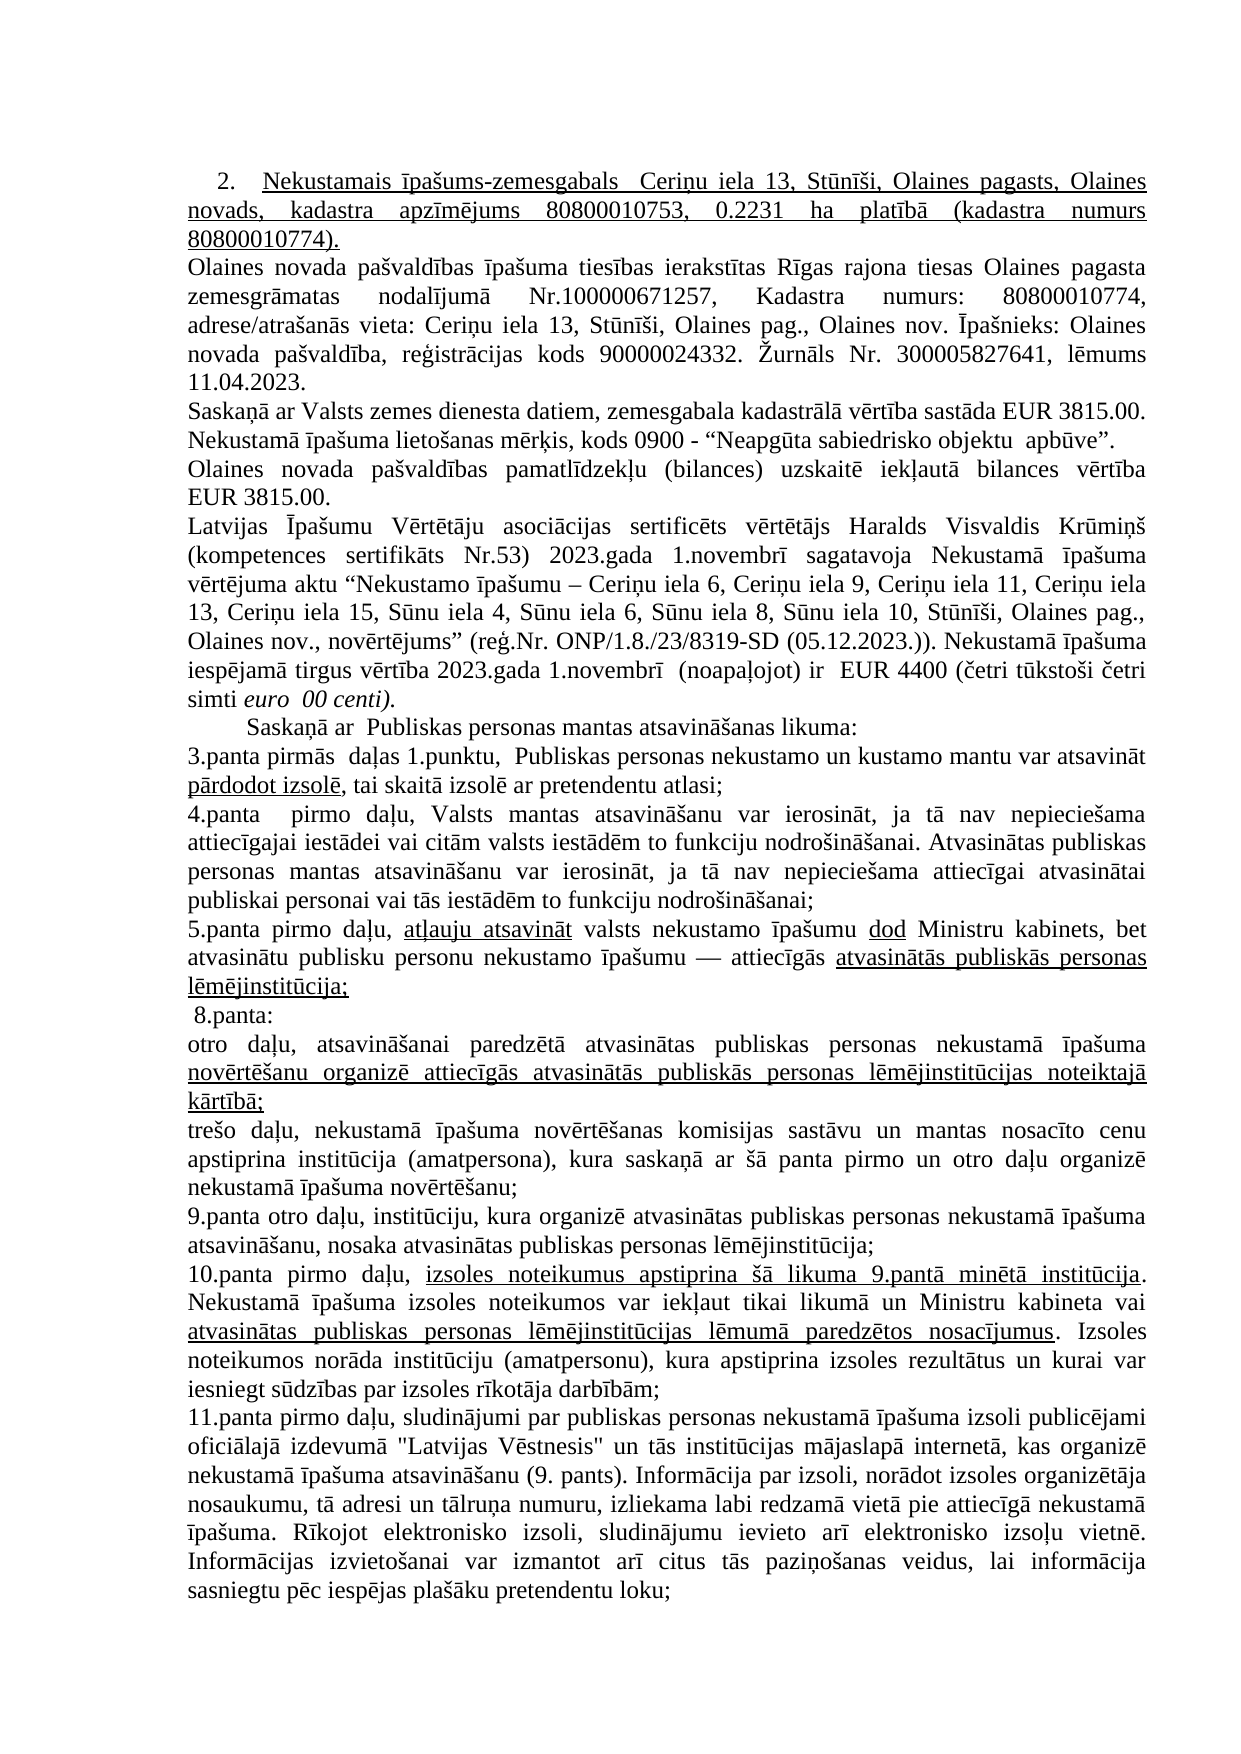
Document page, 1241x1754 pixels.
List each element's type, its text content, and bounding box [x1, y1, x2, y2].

list Nekustamā īpašuma lietošanas mērķis, kods 0900 - “Neapgūta sabiedrisko objektu apbūve”. [187, 425, 1147, 454]
text 10.panta pirmo daļu, izsoles noteikumus apstiprina šā likuma 9.pantā minētā institūcija. Nekustamā īpašuma izsoles noteikumos var iekļaut tikai likumā un Ministru kabineta vai atvasinātas publiskas personas lēmējinstitūcijas lēmumā paredzētos nosacījumus. Izsoles noteikumos norāda institūciju (amatpersonu), kura apstiprina izsoles rezultātus un kurai var iesniegt sūdzības par izsoles rīkotāja darbībām; [187, 1259, 1147, 1402]
text 9.panta otro daļu, institūciju, kura organizē atvasinātas publiskas personas nekustamā īpašuma atsavināšanu, nosaka atvasinātas publiskas personas lēmējinstitūcija; [187, 1201, 1147, 1259]
text 3.panta pirmās daļas 1.punktu, Publiskas personas nekustamo un kustamo mantu var atsavināt pārdodot izsolē, tai skaitā izsolē ar pretendentu atlasi; [187, 741, 1147, 799]
text 4.panta pirmo daļu, Valsts mantas atsavināšanu var ierosināt, ja tā nav nepieciešama attiecīgajai iestādei vai citām valsts iestādēm to funkciju nodrošināšanai. Atvasinātas publiskas personas mantas atsavināšanu var ierosināt, ja tā nav nepieciešama attiecīgai atvasinātai publiskai personai vai tās iestādēm to funkciju nodrošināšanai; [187, 799, 1147, 914]
list Nekustamais īpašums-zemesgabals Ceriņu iela 13, Stūnīši, Olaines pagasts, Olaines novads, kadastra apzīmējums 80800010753, 0.2231 ha platībā (kadastra numurs 80800010774). [187, 166, 1147, 220]
text 5.panta pirmo daļu, atļauju atsavināt valsts nekustamo īpašumu dod Ministru kabinets, bet atvasinātu publisku personu nekustamo īpašumu — attiecīgās atvasinātās publiskās personas lēmējinstitūcija; [187, 914, 1147, 1000]
text 11.panta pirmo daļu, sludinājumi par publiskas personas nekustamā īpašuma izsoli publicējami oficiālajā izdevumā "Latvijas Vēstnesis" un tās institūcijas mājaslapā internetā, kas organizē nekustamā īpašuma atsavināšanu (9. pants). Informācija par izsoli, norādot izsoles organizētāja nosaukumu, tā adresi un tālruņa numuru, izliekama labi redzamā vietā pie attiecīgā nekustamā īpašuma. Rīkojot elektronisko izsoli, sludinājumu ievieto arī elektronisko izsoļu vietnē. Informācijas izvietošanai var izmantot arī citus tās paziņošanas veidus, lai informācija sasniegtu pēc iespējas plašāku pretendentu loku; [187, 1402, 1147, 1604]
list Latvijas Īpašumu Vērtētāju asociācijas sertificēts vērtētājs Haralds Visvaldis Krūmiņš (kompetences sertifikāts Nr.53) 2023.gada 1.novembrī sagatavoja Nekustamā īpašuma vērtējuma aktu “Nekustamo īpašumu – Ceriņu iela 6, Ceriņu iela 9, Ceriņu iela 11, Ceriņu iela 13, Ceriņu iela 15, Sūnu iela 4, Sūnu iela 6, Sūnu iela 8, Sūnu iela 10, Stūnīši, Olaines pag., Olaines nov., novērtējums” (reģ.Nr. ONP/1.8./23/8319-SD (05.12.2023.)). Nekustamā īpašuma iespējamā tirgus vērtība 2023.gada 1.novembrī (noapaļojot) ir EUR 4400 (četri tūkstoši četri simti euro 00 centi). [187, 511, 1147, 712]
text Saskaņā ar Publiskas personas mantas atsavināšanas likuma: [187, 712, 1147, 741]
text Olaines novada pašvaldības īpašuma tiesības ierakstītas Rīgas rajona tiesas Olaines pagasta zemesgrāmatas nodalījumā Nr.100000671257, Kadastra numurs: 80800010774, adrese/atrašanās vieta: Ceriņu iela 13, Stūnīši, Olaines pag., Olaines nov. Īpašnieks: Olaines novada pašvaldība, reģistrācijas kods 90000024332. Žurnāls Nr. 300005827641, lēmums 11.04.2023. [187, 252, 1147, 396]
list Nekustamais īpašums-zemesgabals Ceriņu iela 13, Stūnīši, Olaines pagasts, Olaines novads, kadastra apzīmējums 80800010753, 0.2231 ha platībā (kadastra numurs 80800010774). [187, 221, 1147, 252]
list Olaines novada pašvaldības pamatlīdzekļu (bilances) uzskaitē iekļautā bilances vērtība EUR 3815.00. [187, 454, 1147, 511]
text trešo daļu, nekustamā īpašuma novērtēšanas komisijas sastāvu un mantas nosacīto cenu apstiprina institūcija (amatpersona), kura saskaņā ar šā panta pirmo un otro daļu organizē nekustamā īpašuma novērtēšanu; [187, 1115, 1147, 1201]
text otro daļu, atsavināšanai paredzētā atvasinātas publiskas personas nekustamā īpašuma novērtēšanu organizē attiecīgās atvasinātās publiskās personas lēmējinstitūcijas noteiktajā kārtībā; [187, 1083, 1147, 1115]
text otro daļu, atsavināšanai paredzētā atvasinātas publiskas personas nekustamā īpašuma novērtēšanu organizē attiecīgās atvasinātās publiskās personas lēmējinstitūcijas noteiktajā kārtībā; [187, 1029, 1147, 1082]
text 8.panta: [187, 1000, 1147, 1029]
list Saskaņā ar Valsts zemes dienesta datiem, zemesgabala kadastrālā vērtība sastāda EUR 3815.00. [187, 396, 1147, 425]
